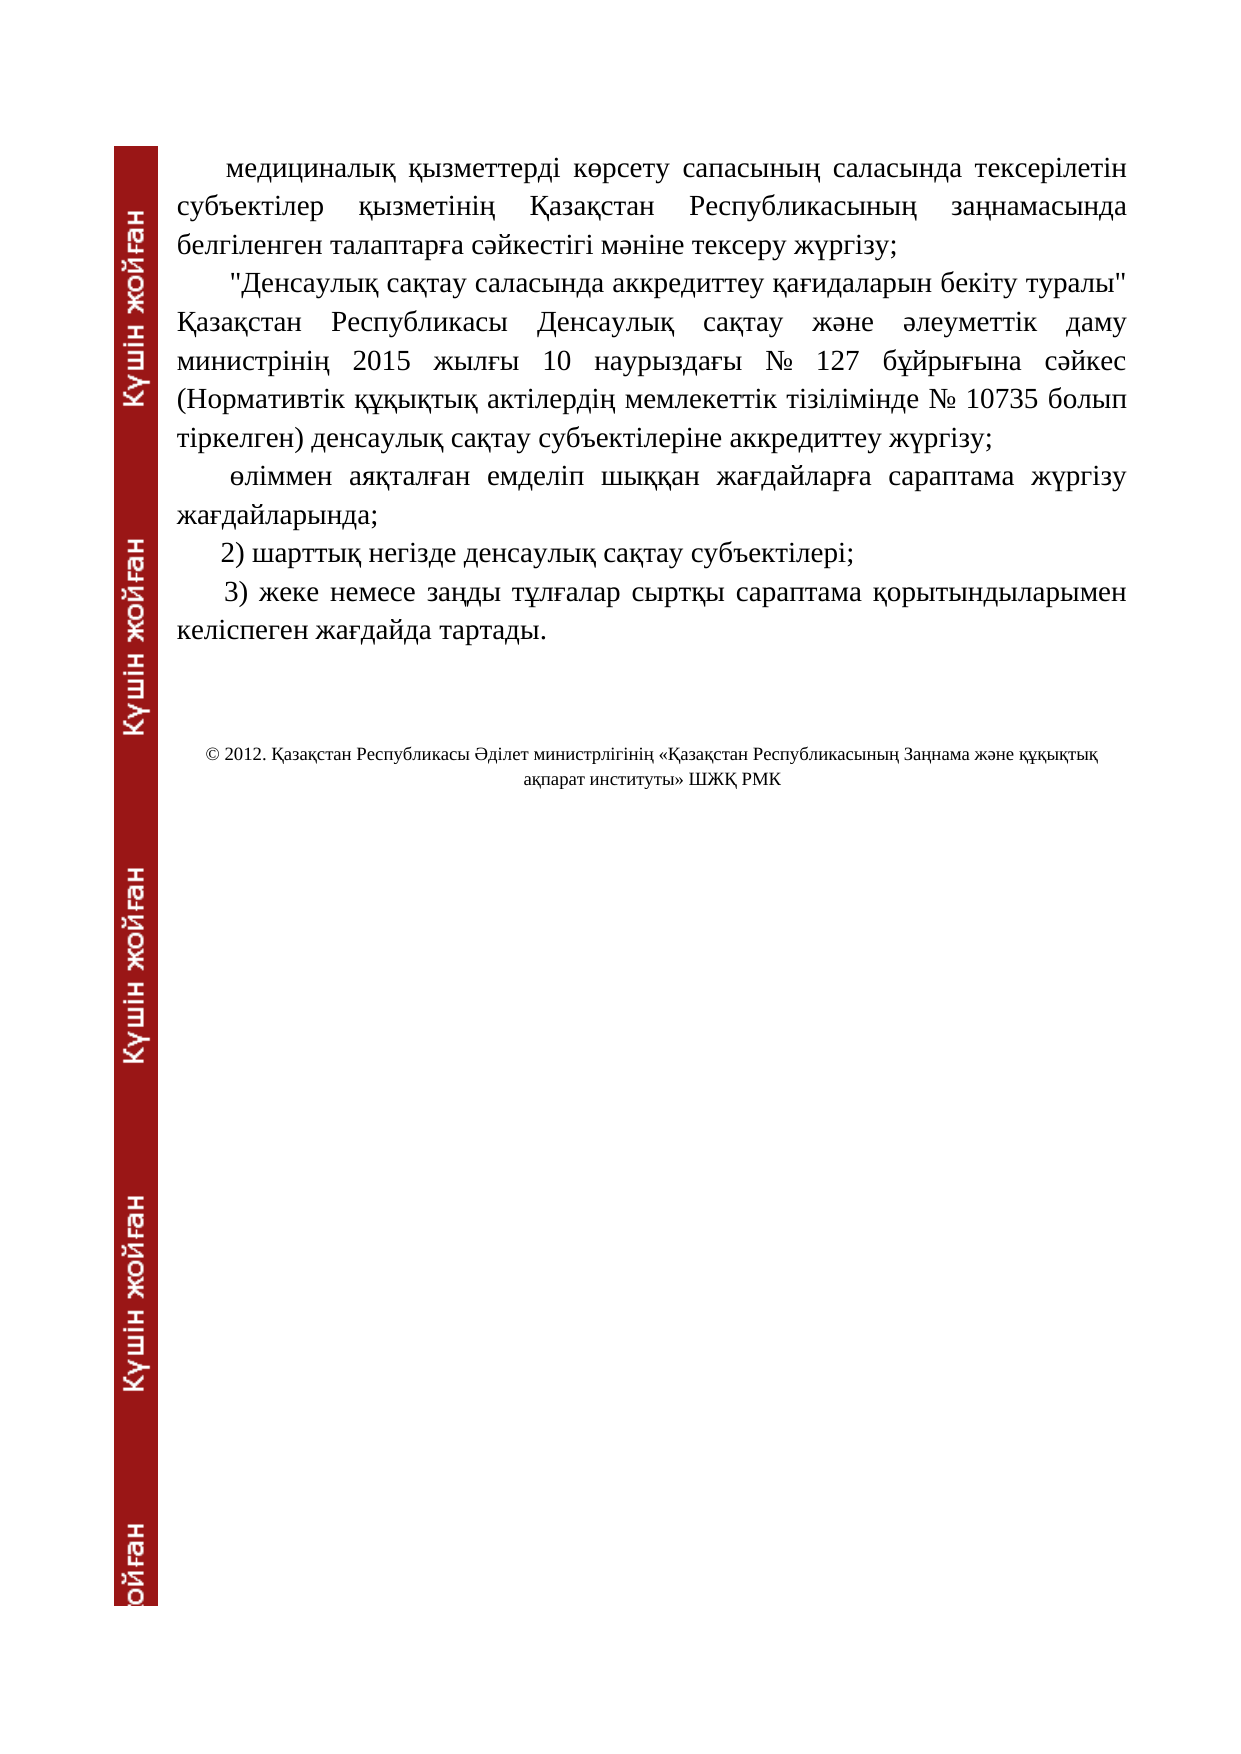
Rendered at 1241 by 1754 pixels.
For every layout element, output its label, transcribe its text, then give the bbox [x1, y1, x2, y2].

text "Денсаулық сақтау саласында аккредиттеу қағидаларын бекіту туралы" Қазақстан Республикасы Денсаулық сақтау және әлеуметтік даму министрінің 2015 жылғы 10 наурыздағы № 127 бұйрығына сәйкес (Нормативтік құқықтық актілердің мемлекеттік тізілімінде № 10735 болып тіркелген) денсаулық сақтау субъектілеріне аккредиттеу жүргізу; [112, 266, 1128, 453]
picture [114, 530, 158, 535]
picture [114, 646, 158, 743]
text © 2012. Қазақстан Республикасы Әділет министрлігінің «Қазақстан Республикасының Заңнама және құқықтық ақпарат институты» ШЖҚ РМК [112, 743, 1128, 789]
text медициналық қызметтерді көрсету сапасының саласында тексерілетін субъектілер қызметінің Қазақстан Республикасының заңнамасында белгіленген талаптарға сәйкестігі мәніне тексеру жүргізу; [112, 150, 1128, 261]
text өліммен аяқталған емделіп шыққан жағдайларға сараптама жүргізу жағдайларында; [112, 458, 1128, 530]
text 2) шарттық негізде денсаулық сақтау субъектілері; [112, 535, 1128, 569]
picture [114, 261, 158, 266]
picture [114, 453, 158, 458]
picture [114, 789, 158, 1606]
picture [114, 146, 158, 150]
text 3) жеке немесе заңды тұлғалар сыртқы сараптама қорытындыларымен келіспеген жағдайда тартады. [112, 574, 1128, 646]
picture [114, 569, 158, 574]
